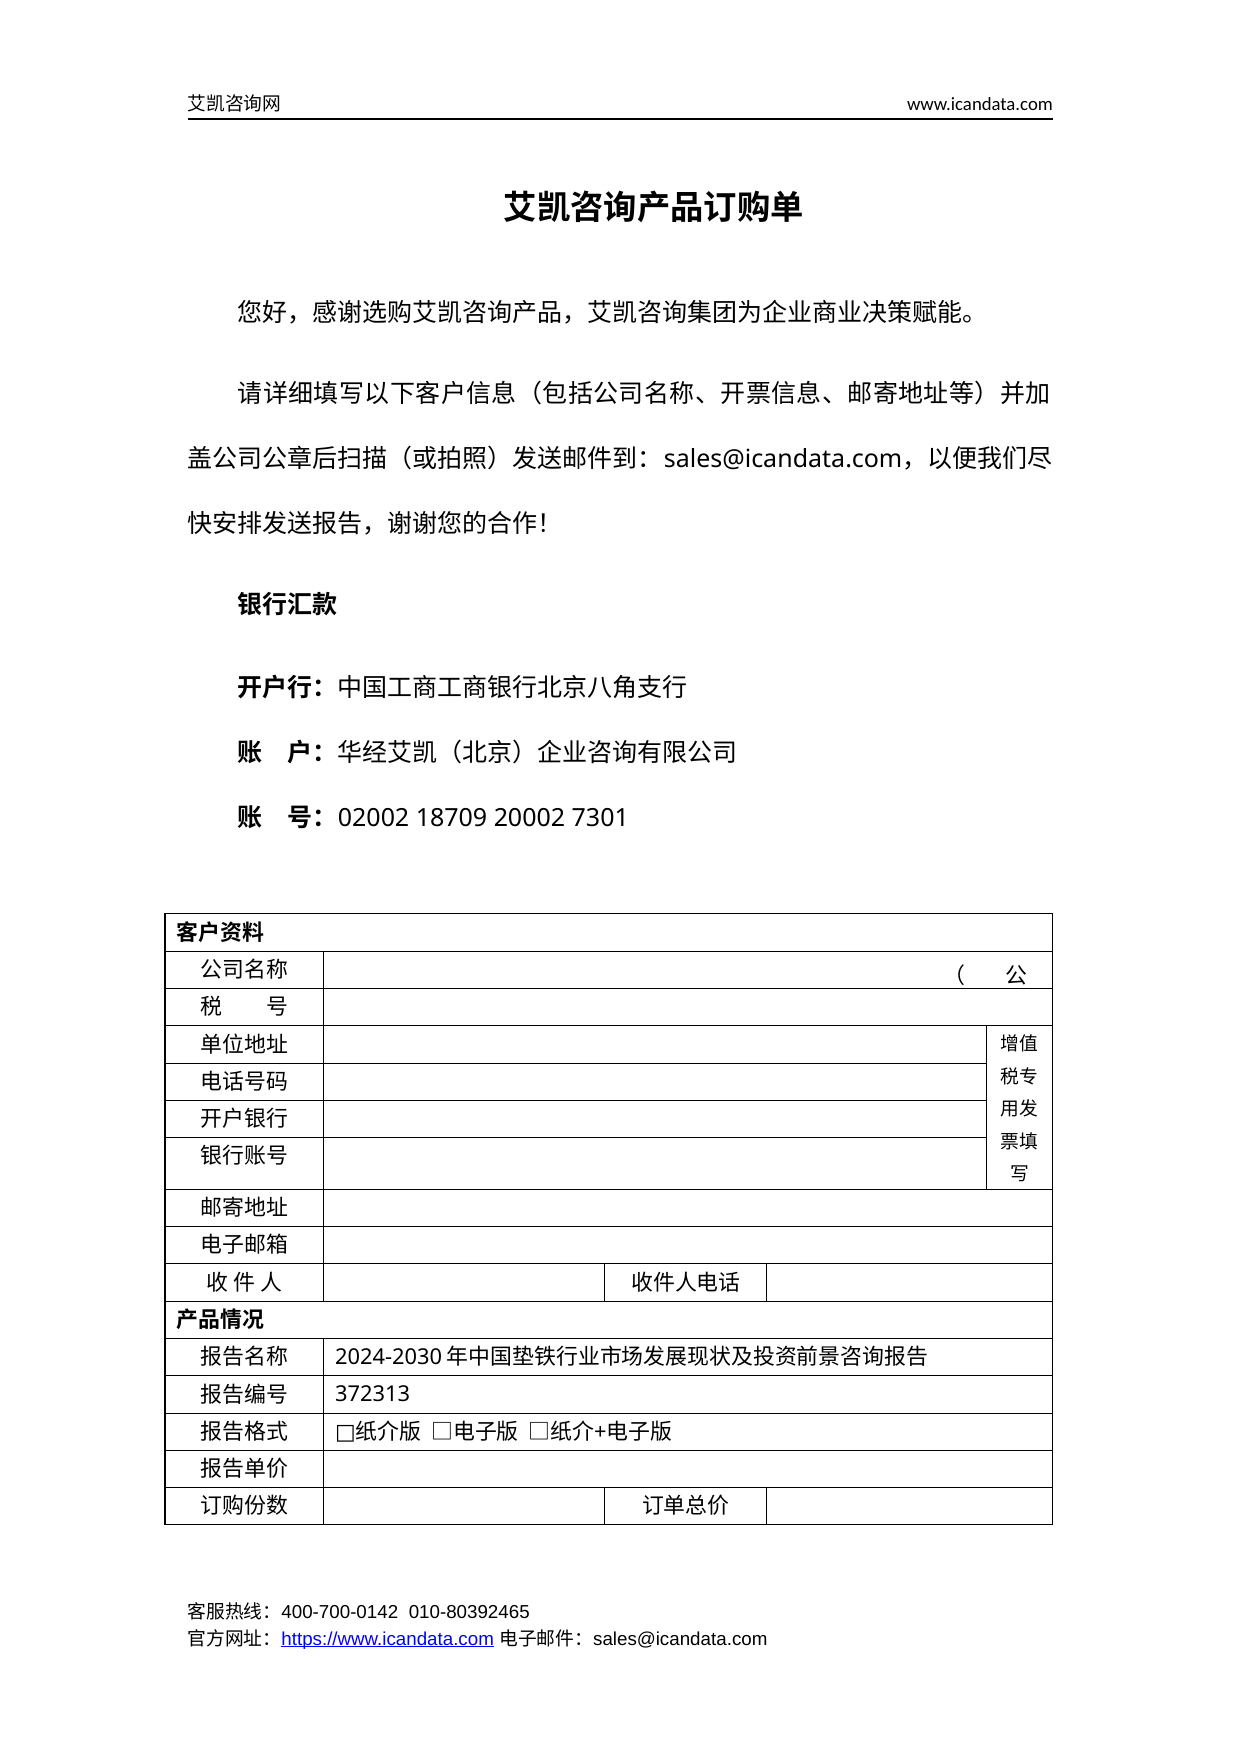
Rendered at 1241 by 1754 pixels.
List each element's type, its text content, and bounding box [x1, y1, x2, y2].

table_cell 报告格式 [166, 1414, 323, 1450]
table_cell 单位地址 [166, 1026, 323, 1062]
table_cell □纸介版 □电子版 □纸介+电子版 [324, 1414, 1052, 1450]
table_cell [324, 952, 1052, 988]
table_cell [767, 1488, 1052, 1524]
table_cell [324, 1064, 986, 1100]
table_cell 增值税专用发票填写 [987, 1026, 1052, 1189]
table_cell 电子邮箱 [166, 1227, 323, 1263]
text 艾凯咨询产品订购单 [187, 172, 1053, 237]
table_cell [324, 989, 1052, 1025]
table_cell 税 号 [166, 989, 323, 1025]
table_header 客户资料 [166, 914, 1052, 951]
table_cell [324, 1026, 986, 1062]
table_cell 订购份数 [166, 1488, 323, 1524]
table_cell 报告名称 [166, 1339, 323, 1375]
text 开户行：中国工商工商银行北京八角支行 [187, 653, 1053, 718]
table_cell 产品情况 [166, 1302, 1052, 1338]
text 银行汇款 [187, 570, 1053, 635]
table_cell 公司名称 [166, 952, 323, 988]
table_cell 银行账号 [166, 1138, 323, 1189]
table_cell 报告单价 [166, 1451, 323, 1487]
table_cell [324, 1227, 1052, 1263]
table_cell 收件人电话 [605, 1264, 766, 1301]
table_cell [324, 1101, 986, 1137]
table_cell [767, 1264, 1052, 1301]
table_cell [324, 1264, 604, 1301]
text 账 户：华经艾凯（北京）企业咨询有限公司 [187, 718, 1053, 783]
table_cell 报告编号 [166, 1376, 323, 1412]
table_cell [324, 1451, 1052, 1487]
table_cell [324, 1190, 1052, 1226]
table_cell 邮寄地址 [166, 1190, 323, 1226]
text 请详细填写以下客户信息（包括公司名称、开票信息、邮寄地址等）并加盖公司公章后扫描（或拍照）发送邮件到：sales@icandata.com，以便我们尽快安排发送报告，谢谢您的合作！ [187, 359, 1053, 554]
table_cell 电话号码 [166, 1064, 323, 1100]
text 您好，感谢选购艾凯咨询产品，艾凯咨询集团为企业商业决策赋能。 [187, 278, 1053, 343]
table_cell 372313 [324, 1376, 1052, 1412]
table_cell 订单总价 [605, 1488, 766, 1524]
table_cell 收 件 人 [166, 1264, 323, 1301]
table_cell 开户银行 [166, 1101, 323, 1137]
table_cell [324, 1138, 986, 1189]
text 账 号：02002 18709 20002 7301 [187, 783, 1053, 848]
table_cell 2024-2030年中国垫铁行业市场发展现状及投资前景咨询报告 [324, 1339, 1052, 1375]
table_cell [324, 1488, 604, 1524]
